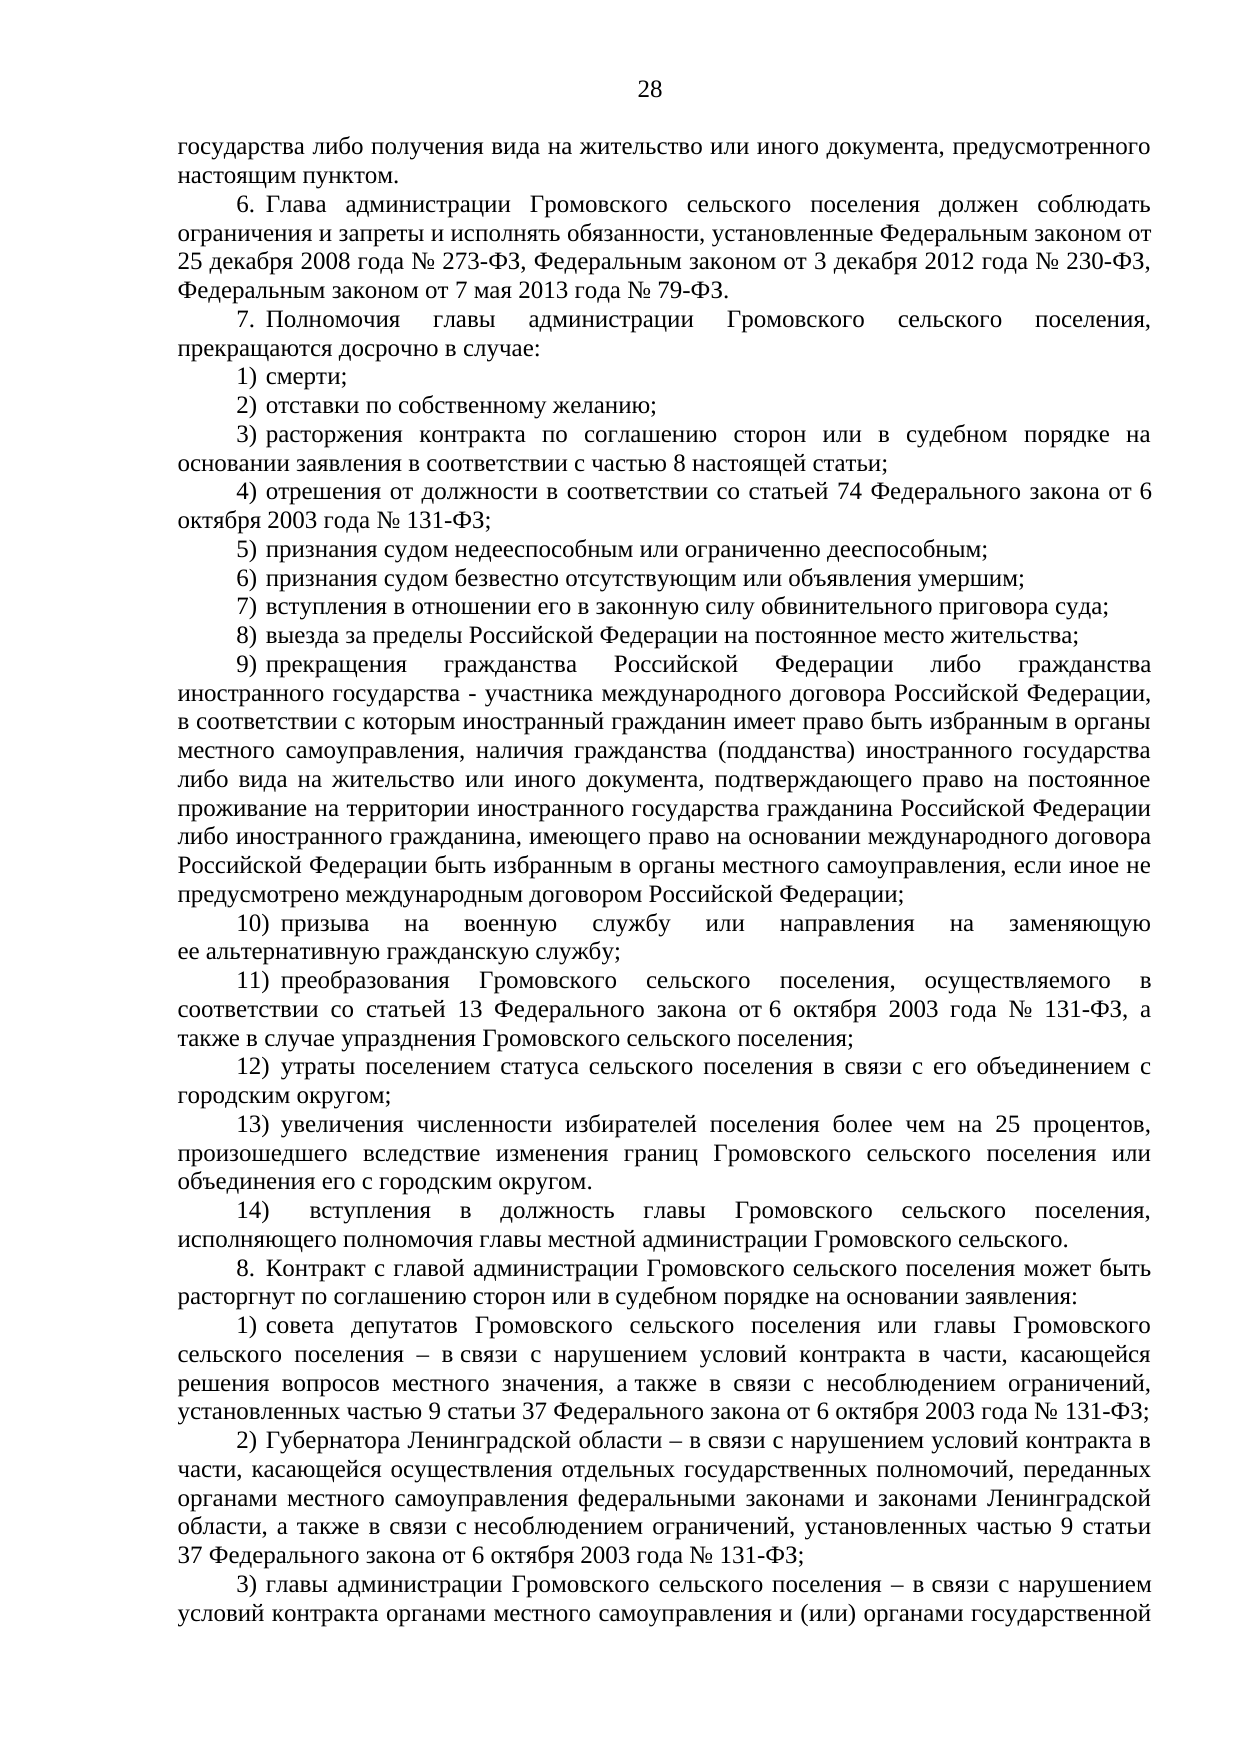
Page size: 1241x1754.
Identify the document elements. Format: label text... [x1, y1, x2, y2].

list признания судом безвестно отсутствующим или объявления умершим; [177, 563, 1152, 591]
list выезда за пределы Российской Федерации на постоянное место жительства; [177, 620, 1152, 649]
list прекращения гражданства Российской Федерации либо гражданства иностранного государства - участника международного договора Российской Федерации, в соответствии с которым иностранный гражданин имеет право быть избранным в органы местного самоуправления, наличия гражданства (подданства) иностранного государства либо вида на жительство или иного документа, подтверждающего право на постоянное проживание на территории иностранного государства гражданина Российской Федерации либо иностранного гражданина, имеющего право на основании международного договора Российской Федерации быть избранным в органы местного самоуправления, если иное не предусмотрено международным договором Российской Федерации; [177, 649, 1152, 908]
list расторжения контракта по соглашению сторон или в судебном порядке на основании заявления в соответствии с частью 8 настоящей статьи; [177, 419, 1152, 476]
list отрешения от должности в соответствии со статьей 74 Федерального закона от 6 октября 2003 года № 131-ФЗ; [177, 476, 1152, 534]
list 6. Глава администрации Громовского сельского поселения должен соблюдать ограничения и запреты и исполнять обязанности, установленные Федеральным законом от 25 декабря 2008 года № 273-ФЗ, Федеральным законом от 3 декабря 2012 года № 230-ФЗ, Федеральным законом от 7 мая 2013 года № 79-ФЗ. [177, 189, 1152, 304]
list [177, 131, 1152, 189]
list преобразования Громовского сельского поселения, осуществляемого в соответствии со статьей 13 Федерального закона от 6 октября 2003 года № 131-ФЗ, а также в случае упразднения Громовского сельского поселения; [177, 965, 1152, 1051]
list совета депутатов Громовского сельского поселения или главы Громовского сельского поселения – в связи с нарушением условий контракта в части, касающейся решения вопросов местного значения, а также в связи с несоблюдением ограничений, установленных частью 9 статьи 37 Федерального закона от 6 октября 2003 года № 131-ФЗ; [177, 1310, 1152, 1425]
text 8. Контракт с главой администрации Громовского сельского поселения может быть расторгнут по соглашению сторон или в судебном порядке на основании заявления: [177, 1253, 1152, 1310]
list смерти; [177, 361, 1152, 390]
list признания судом недееспособным или ограниченно дееспособным; [177, 534, 1152, 563]
list отставки по собственному желанию; [177, 390, 1152, 419]
list утраты поселением статуса сельского поселения в связи с его объединением с городским округом; [177, 1051, 1152, 1109]
list призыва на военную службу или направления на заменяющую ее альтернативную гражданскую службу; [177, 908, 1152, 965]
list увеличения численности избирателей поселения более чем на 25 процентов, произошедшего вследствие изменения границ Громовского сельского поселения или объединения его с городским округом. [177, 1109, 1152, 1195]
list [177, 1569, 1152, 1626]
list Губернатора Ленинградской области – в связи с нарушением условий контракта в части, касающейся осуществления отдельных государственных полномочий, переданных органами местного самоуправления федеральными законами и законами Ленинградской области, а также в связи с несоблюдением ограничений, установленных частью 9 статьи 37 Федерального закона от 6 октября 2003 года № 131-ФЗ; [177, 1425, 1152, 1569]
list вступления в отношении его в законную силу обвинительного приговора суда; [177, 591, 1152, 620]
list вступления в должность главы Громовского сельского поселения, исполняющего полномочия главы местной администрации Громовского сельского. [177, 1195, 1152, 1253]
text 7. Полномочия главы администрации Громовского сельского поселения, прекращаются досрочно в случае: [177, 304, 1152, 361]
